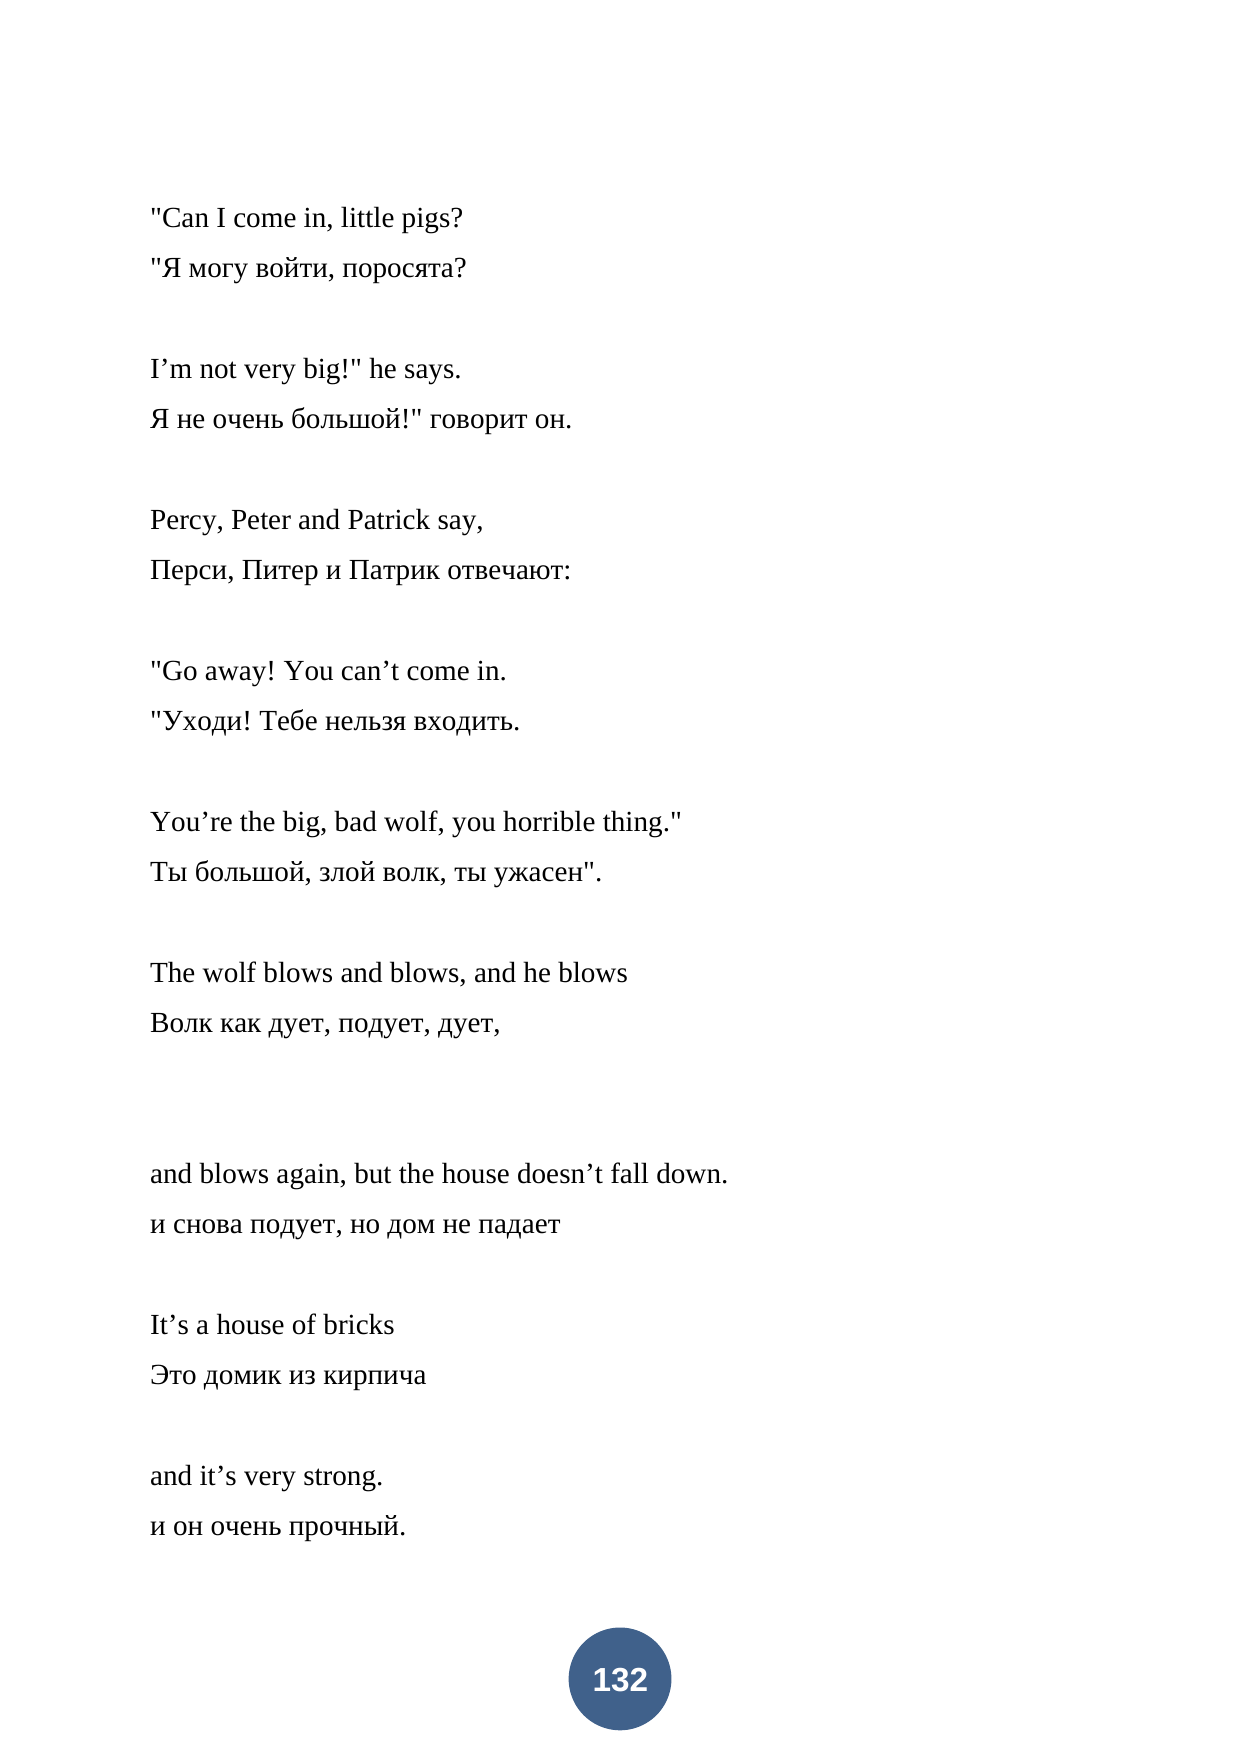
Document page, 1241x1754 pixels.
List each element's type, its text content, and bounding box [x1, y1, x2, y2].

text и снова подует, но дом не падает [150, 1207, 1090, 1240]
text The wolf blows and blows, and he blows [150, 955, 1090, 988]
text It’s a house of bricks [150, 1307, 1090, 1341]
text "Уходи! Тебе нельзя входить. [150, 703, 1090, 737]
text и он очень прочный. [150, 1508, 1090, 1542]
text and it’s very strong. [150, 1458, 1090, 1492]
text I’m not very big!" he says. [150, 351, 1090, 385]
text Ты большой, злой волк, ты ужасен". [150, 854, 1090, 888]
text "Can I come in, little pigs? [150, 200, 1090, 234]
text and blows again, but the house doesn’t fall down. [150, 1156, 1090, 1190]
text Перси, Питер и Патрик отвечают: [150, 552, 1090, 586]
text Я не очень большой!" говорит он. [150, 402, 1090, 435]
text Волк как дует, подует, дует, [150, 1005, 1090, 1039]
text Percy, Peter and Patrick say, [150, 502, 1090, 536]
text You’re the big, bad wolf, you horrible thing." [150, 804, 1090, 838]
text "Я могу войти, поросята? [150, 251, 1090, 284]
text "Go away! You can’t come in. [150, 653, 1090, 687]
text Это домик из кирпича [150, 1357, 1090, 1391]
